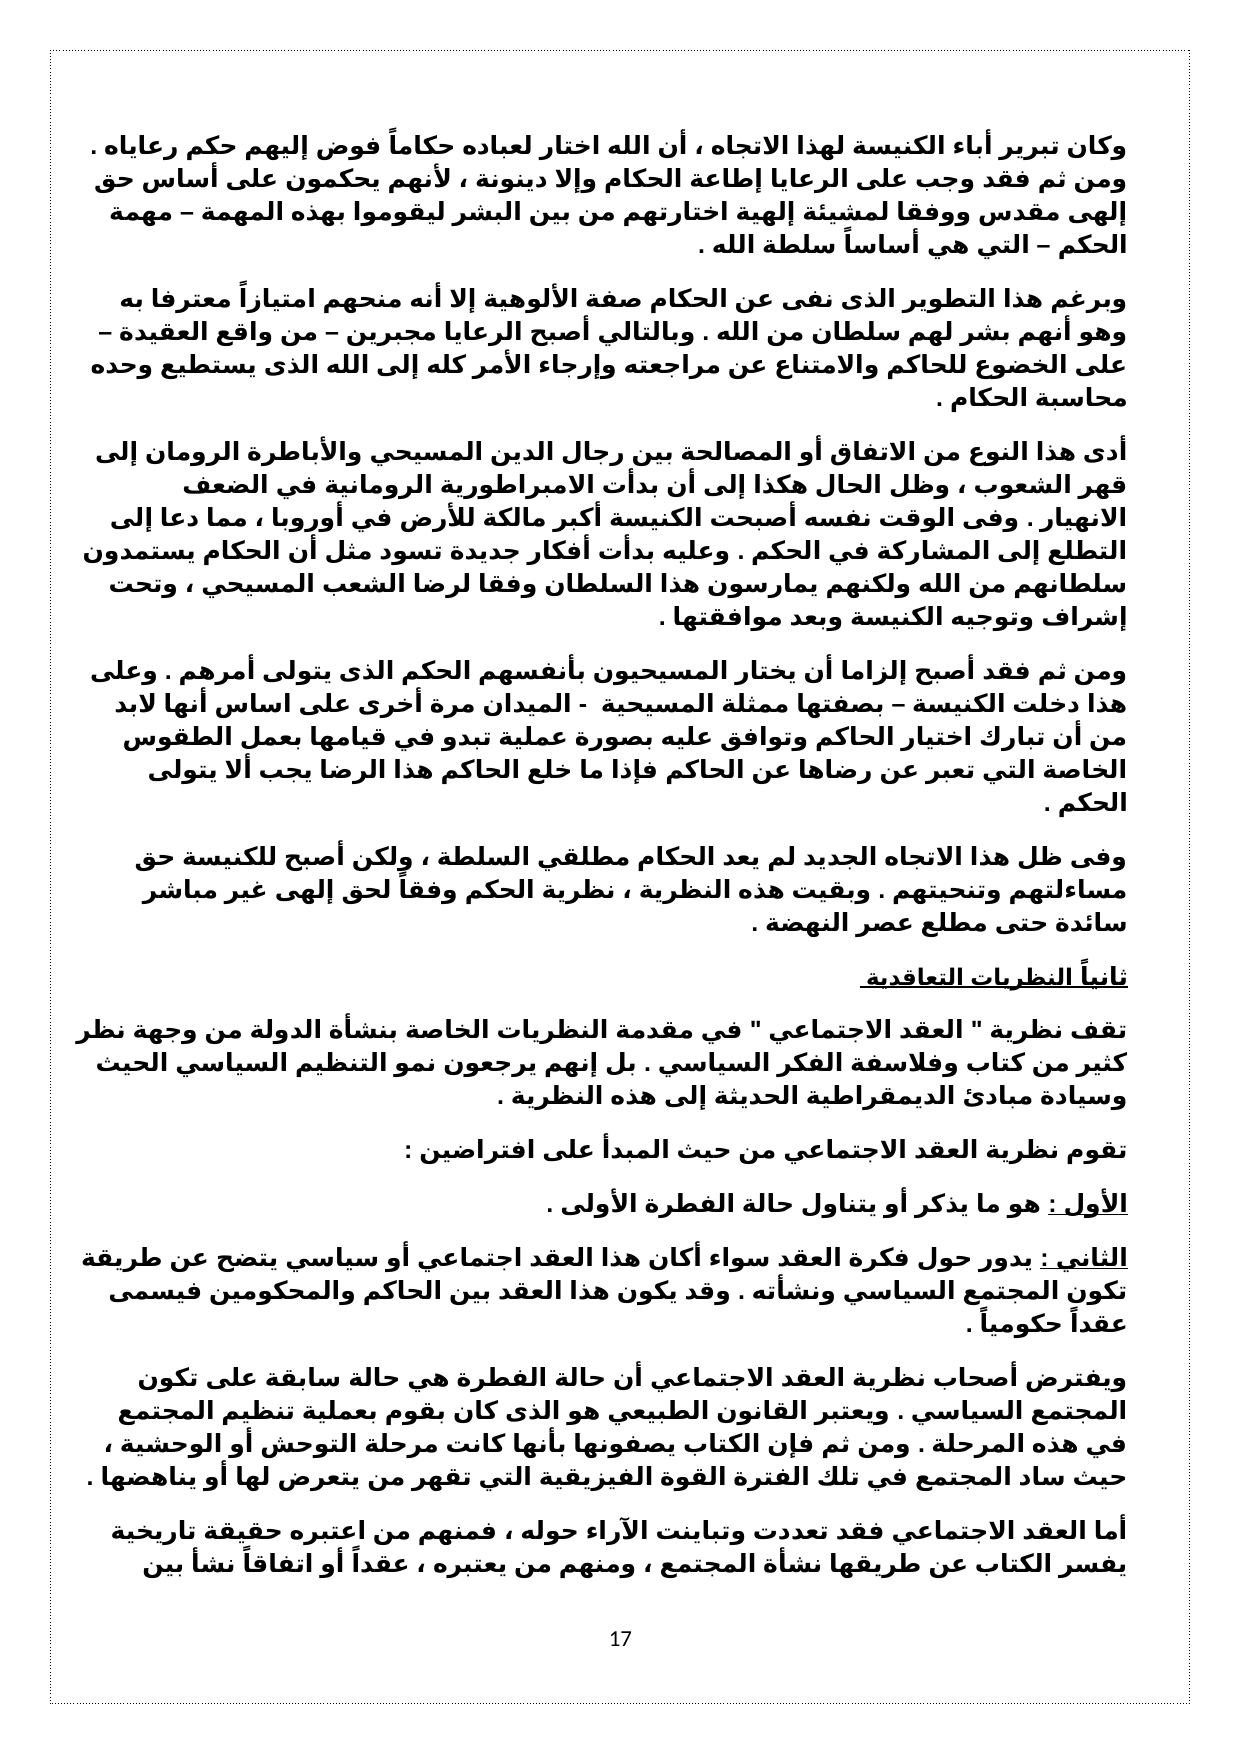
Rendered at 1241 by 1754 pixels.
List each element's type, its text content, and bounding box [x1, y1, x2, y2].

text أدى هذا النوع من الاتفاق أو المصالحة بين رجال الدين المسيحي والأباطرة الرومان إلى قهر الشعوب ، وظل الحال هكذا إلى أن بدأت الامبراطورية الرومانية في الضعف الانهيار . وفى الوقت نفسه أصبحت الكنيسة أكبر مالكة للأرض في أوروبا ، مما دعا إلى التطلع إلى المشاركة في الحكم . وعليه بدأت أفكار جديدة تسود مثل أن الحكام يستمدون سلطانهم من الله ولكنهم يمارسون هذا السلطان وفقا لرضا الشعب المسيحي ، وتحت إشراف وتوجيه الكنيسة وبعد موافقتها . [75, 437, 1128, 631]
text تقف نظرية " العقد الاجتماعي " في مقدمة النظريات الخاصة بنشأة الدولة من وجهة نظر كثير من كتاب وفلاسفة الفكر السياسي . بل إنهم يرجعون نمو التنظيم السياسي الحيث وسيادة مبادئ الديمقراطية الحديثة إلى هذه النظرية . [75, 1015, 1128, 1110]
text ثانياً النظريات التعاقدية [75, 961, 1128, 990]
text ومن ثم فقد أصبح إلزاما أن يختار المسيحيون بأنفسهم الحكم الذى يتولى أمرهم . وعلى هذا دخلت الكنيسة – بصفتها ممثلة المسيحية - الميدان مرة أخرى على اساس أنها لابد من أن تبارك اختيار الحاكم وتوافق عليه بصورة عملية تبدو في قيامها بعمل الطقوس الخاصة التي تعبر عن رضاها عن الحاكم فإذا ما خلع الحاكم هذا الرضا يجب ألا يتولى الحكم . [75, 656, 1128, 816]
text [75, 1516, 1128, 1577]
text وفى ظل هذا الاتجاه الجديد لم يعد الحكام مطلقي السلطة ، ولكن أصبح للكنيسة حق مساءلتهم وتنحيتهم . وبقيت هذه النظرية ، نظرية الحكم وفقاً لحق إلهى غير مباشر سائدة حتى مطلع عصر النهضة . [75, 842, 1128, 936]
text وكان تبرير أباء الكنيسة لهذا الاتجاه ، أن الله اختار لعباده حكاماً فوض إليهم حكم رعاياه . ومن ثم فقد وجب على الرعايا إطاعة الحكام وإلا دينونة ، لأنهم يحكمون على أساس حق إلهى مقدس ووفقا لمشيئة إلهية اختارتهم من بين البشر ليقوموا بهذه المهمة – مهمة الحكم – التي هي أساساً سلطة الله . [75, 131, 1128, 259]
text وبرغم هذا التطوير الذى نفى عن الحكام صفة الألوهية إلا أنه منحهم امتيازاً معترفا به وهو أنهم بشر لهم سلطان من الله . وبالتالي أصبح الرعايا مجبرين – من واقع العقيدة – على الخضوع للحاكم والامتناع عن مراجعته وإرجاء الأمر كله إلى الله الذى يستطيع وحده محاسبة الحكام . [75, 284, 1128, 412]
text ويفترض أصحاب نظرية العقد الاجتماعي أن حالة الفطرة هي حالة سابقة على تكون المجتمع السياسي . ويعتبر القانون الطبيعي هو الذى كان بقوم بعملية تنظيم المجتمع في هذه المرحلة . ومن ثم فإن الكتاب يصفونها بأنها كانت مرحلة التوحش أو الوحشية ، حيث ساد المجتمع في تلك الفترة القوة الفيزيقية التي تقهر من يتعرض لها أو يناهضها . [75, 1363, 1128, 1491]
text الثاني : يدور حول فكرة العقد سواء أكان هذا العقد اجتماعي أو سياسي يتضح عن طريقة تكون المجتمع السياسي ونشأته . وقد يكون هذا العقد بين الحاكم والمحكومين فيسمى عقداً حكومياً . [75, 1243, 1128, 1338]
text الأول : هو ما يذكر أو يتناول حالة الفطرة الأولى . [75, 1189, 1128, 1218]
text تقوم نظرية العقد الاجتماعي من حيث المبدأ على افتراضين : [75, 1135, 1128, 1164]
